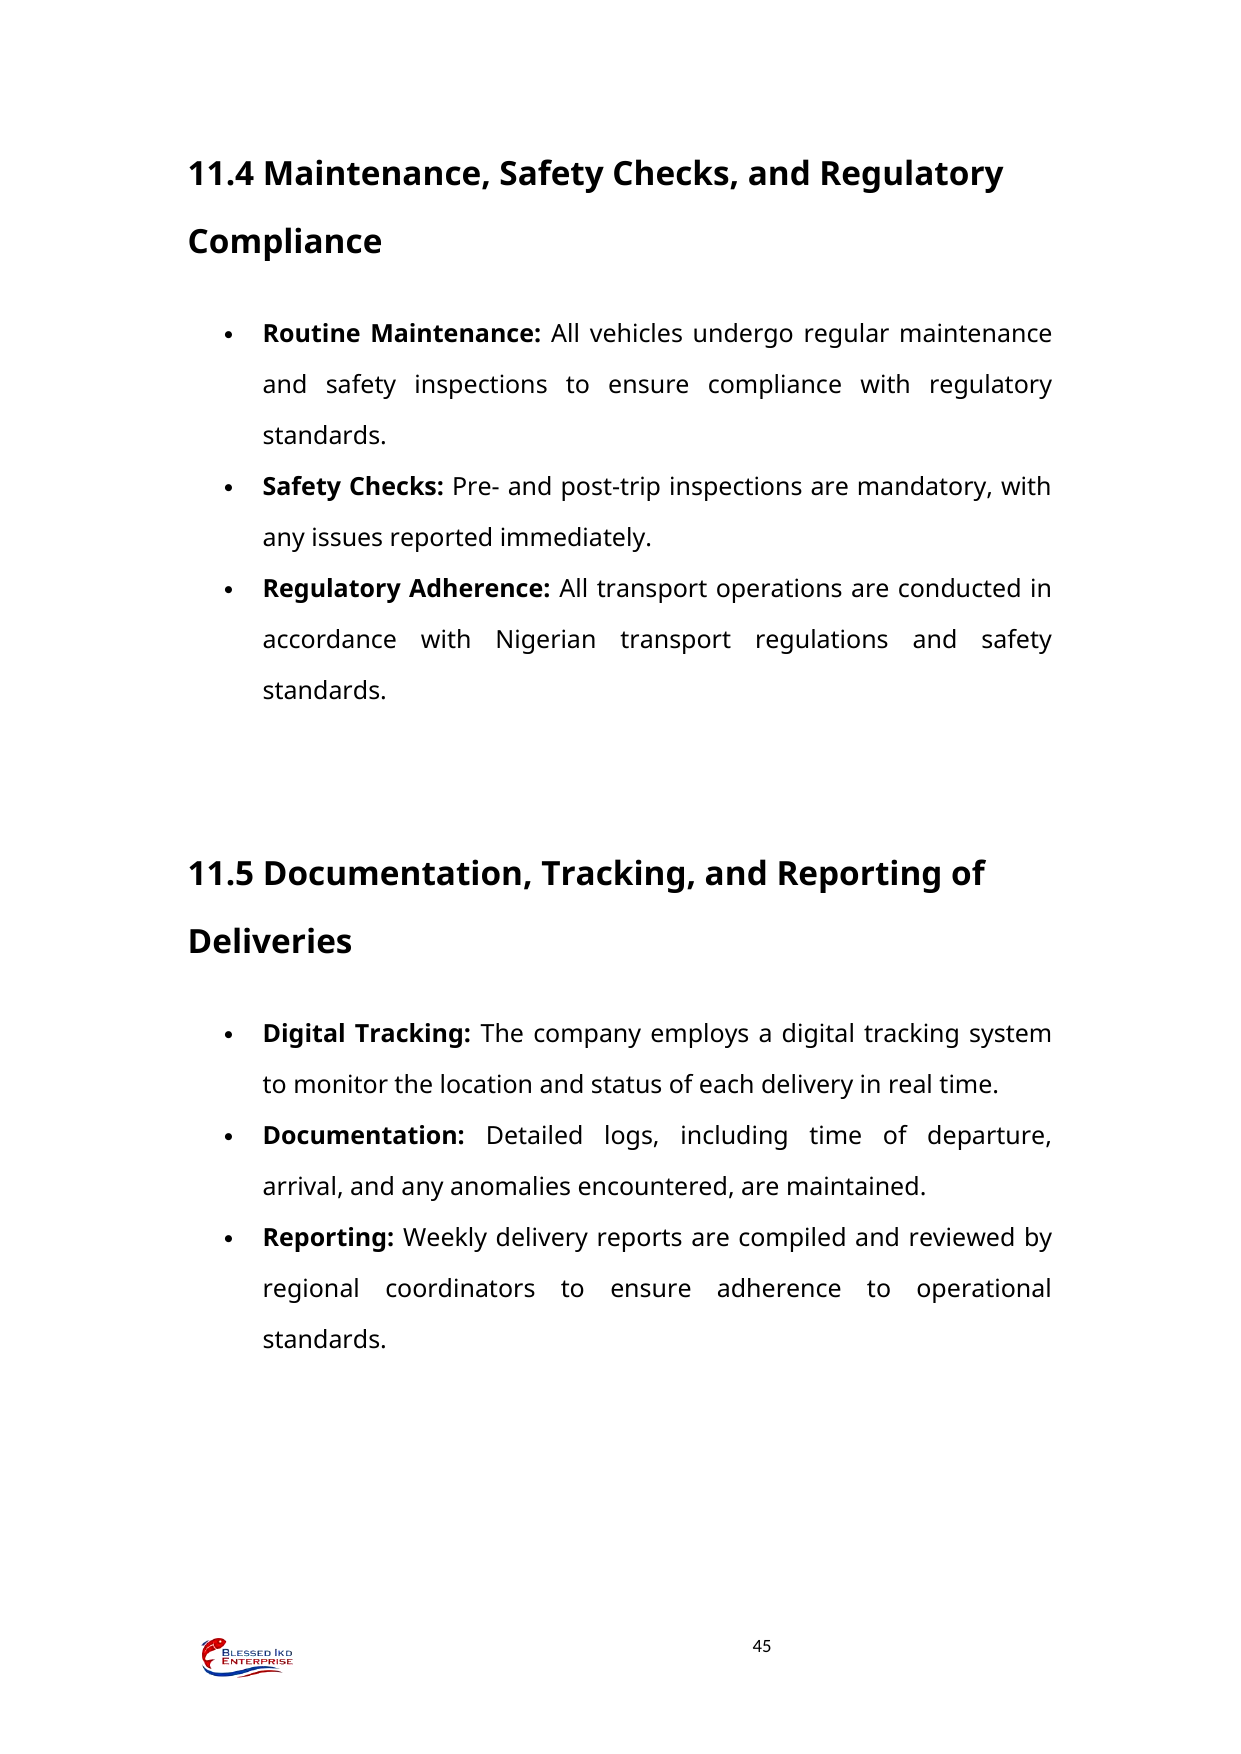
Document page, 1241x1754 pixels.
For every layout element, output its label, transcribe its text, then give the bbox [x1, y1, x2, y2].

list Safety Checks: Pre- and post-trip inspections are mandatory, with any issues reported immediately. [225, 468, 1053, 554]
list Digital Tracking: The company employs a digital tracking system to monitor the location and status of each delivery in real time. [225, 1016, 1053, 1101]
list Regulatory Adherence: All transport operations are conducted in accordance with Nigerian transport regulations and safety standards. [225, 571, 1053, 707]
list Documentation: Detailed logs, including time of departure, arrival, and any anomalies encountered, are maintained. [225, 1118, 1053, 1203]
list Reporting: Weekly delivery reports are compiled and reviewed by regional coordinators to ensure adherence to operational standards. [225, 1220, 1053, 1356]
subtitle 11.5 Documentation, Tracking, and Reporting of Deliveries [187, 850, 1053, 964]
list Routine Maintenance: All vehicles undergo regular maintenance and safety inspections to ensure compliance with regulatory standards. [225, 315, 1053, 452]
subtitle 11.4 Maintenance, Safety Checks, and Regulatory Compliance [187, 150, 1053, 263]
